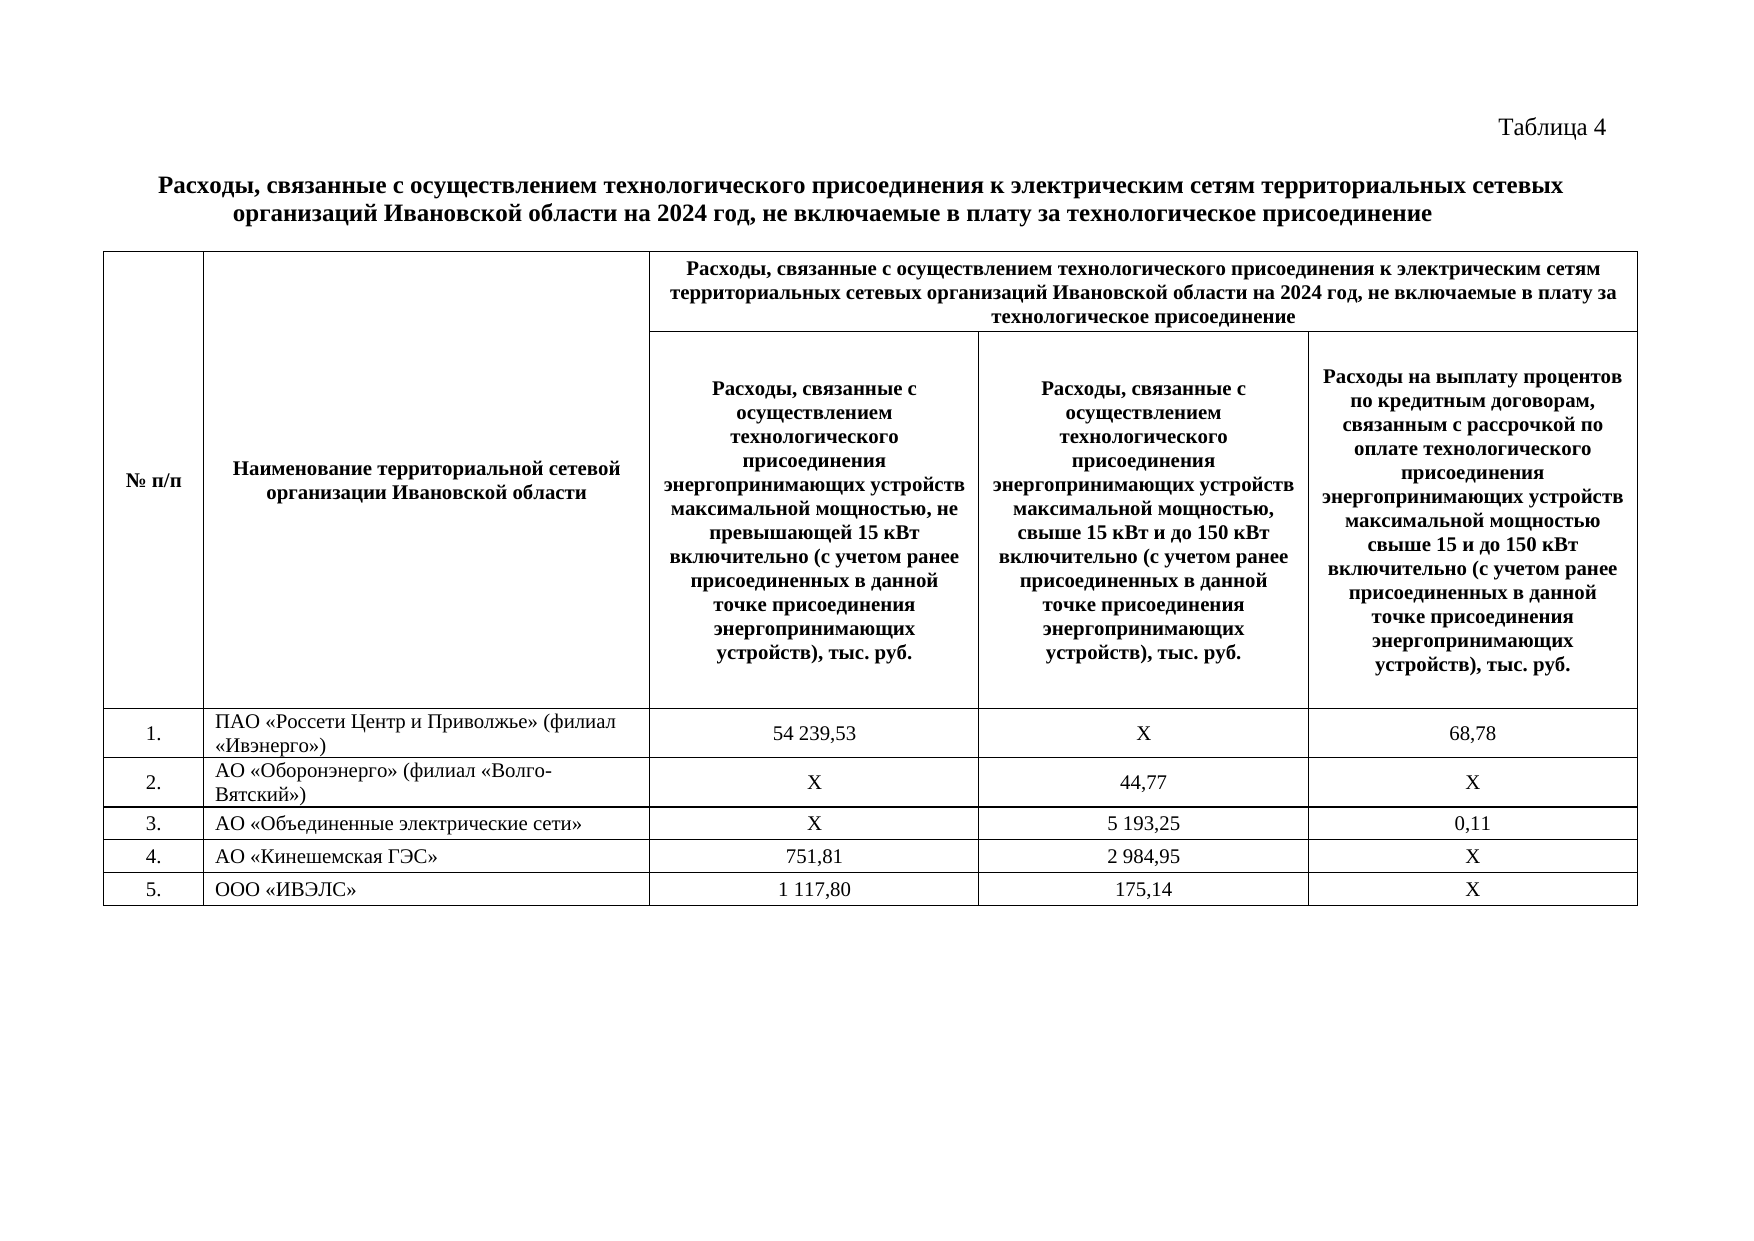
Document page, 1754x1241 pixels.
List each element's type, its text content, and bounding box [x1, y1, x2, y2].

table_cell Х [650, 758, 978, 806]
table_cell АО «Объединенные электрические сети» [204, 808, 649, 839]
table_cell Расходы на выплату процентов по кредитным договорам, связанным с рассрочкой по оплате технологического присоединения энергопринимающих устройств максимальной мощностью свыше 15 и до 150 кВт включительно (с учетом ранее присоединенных в данной точке присоединения энергопринимающих устройств), тыс. руб. [1309, 332, 1637, 708]
table_cell 1 117,80 [650, 873, 978, 905]
table_cell 5. [104, 873, 203, 905]
table_header Наименование территориальной сетевой организации Ивановской области [204, 252, 649, 708]
table_cell АО «Кинешемская ГЭС» [204, 840, 649, 872]
table_header Расходы, связанные с осуществлением технологического присоединения к электрическим сетям территориальных сетевых организаций Ивановской области на 2024 год, не включаемые в плату за технологическое присоединение [650, 252, 1637, 331]
table_cell 3. [104, 808, 203, 839]
table_cell Х [979, 709, 1308, 757]
table_cell 68,78 [1309, 709, 1637, 757]
text Расходы, связанные с осуществлением технологического присоединения к электрическим сетям территориальных сетевых организаций Ивановской области на 2024 год, не включаемые в плату за технологическое присоединение [59, 170, 1606, 227]
table_cell 5 193,25 [979, 808, 1308, 839]
table_cell АО «Оборонэнерго» (филиал «Волго-Вятский») [204, 758, 649, 806]
table_cell 2. [104, 758, 203, 806]
table_cell 1. [104, 709, 203, 757]
table_cell 2 984,95 [979, 840, 1308, 872]
table_cell Расходы, связанные с осуществлением технологического присоединения энергопринимающих устройств максимальной мощностью, не превышающей 15 кВт включительно (с учетом ранее присоединенных в данной точке присоединения энергопринимающих устройств), тыс. руб. [650, 332, 978, 708]
table_cell Х [1309, 840, 1637, 872]
table_cell 0,11 [1309, 808, 1637, 839]
table_cell 175,14 [979, 873, 1308, 905]
table_cell 44,77 [979, 758, 1308, 806]
table_cell Расходы, связанные с осуществлением технологического присоединения энергопринимающих устройств максимальной мощностью, свыше 15 кВт и до 150 кВт включительно (с учетом ранее присоединенных в данной точке присоединения энергопринимающих устройств), тыс. руб. [979, 332, 1308, 708]
table_cell 751,81 [650, 840, 978, 872]
table_cell 54 239,53 [650, 709, 978, 757]
table_header № п/п [104, 252, 203, 708]
table_cell Х [1309, 873, 1637, 905]
table_cell ПАО «Россети Центр и Приволжье» (филиал «Ивэнерго») [204, 709, 649, 757]
table_cell Х [1309, 758, 1637, 806]
text Таблица 4 [74, 112, 1606, 141]
table_cell 4. [104, 840, 203, 872]
table_cell Х [650, 808, 978, 839]
table_cell ООО «ИВЭЛС» [204, 873, 649, 905]
